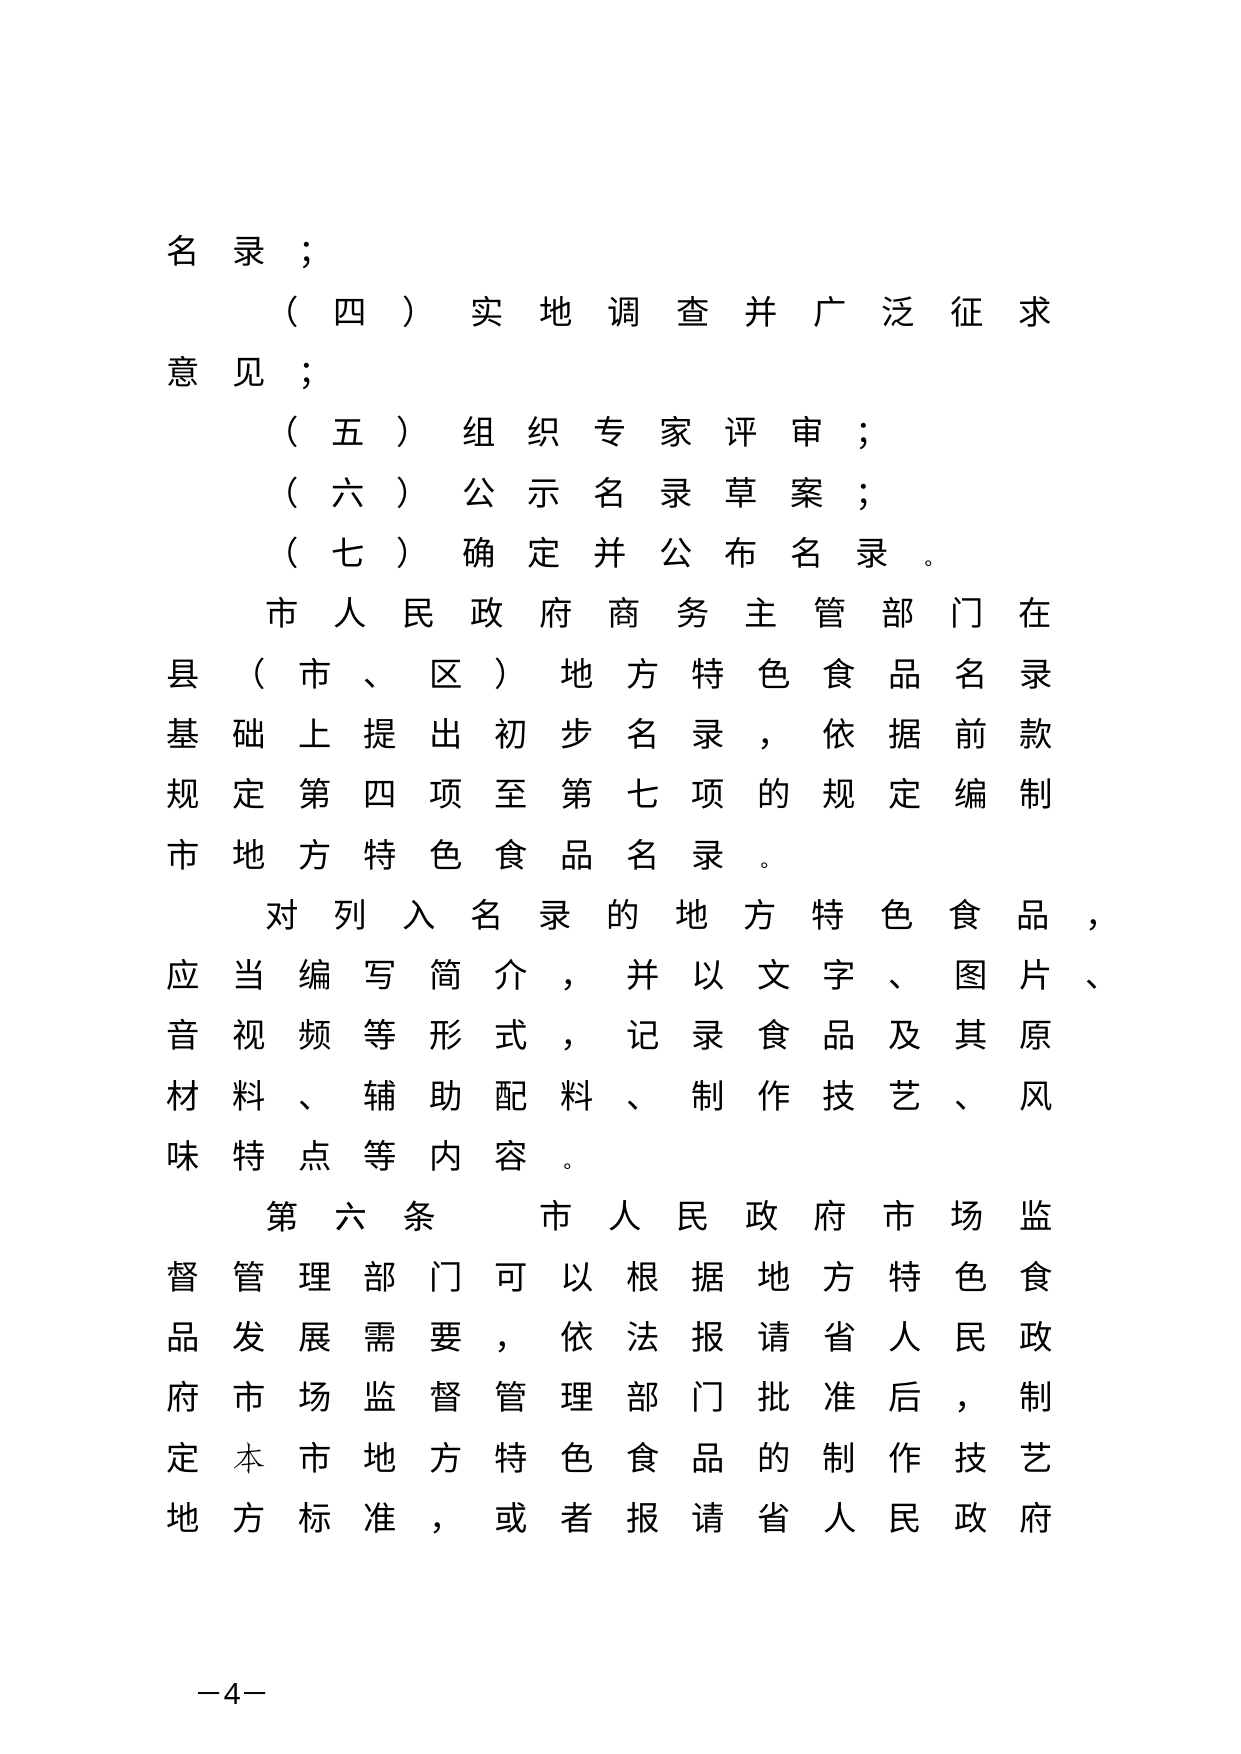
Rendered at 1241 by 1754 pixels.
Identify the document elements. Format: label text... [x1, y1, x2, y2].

text 对列入名录的地方特色食品，应当编写简介，并以文字、图片、音视频等形式，记录食品及其原材料、辅助配料、制作技艺、风味特点等内容。 [167, 883, 1085, 1184]
text （七）确定并公布名录。 [167, 521, 1085, 581]
text （五）组织专家评审； [167, 400, 1085, 461]
text （三）收集整理并提出初步名录； [167, 219, 1085, 280]
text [167, 1184, 1085, 1546]
text （四）实地调查并广泛征求意见； [167, 280, 1085, 400]
text （六）公示名录草案； [167, 461, 1085, 521]
text 市人民政府商务主管部门在县（市、区）地方特色食品名录基础上提出初步名录，依据前款规定第四项至第七项的规定编制市地方特色食品名录。 [167, 581, 1085, 883]
